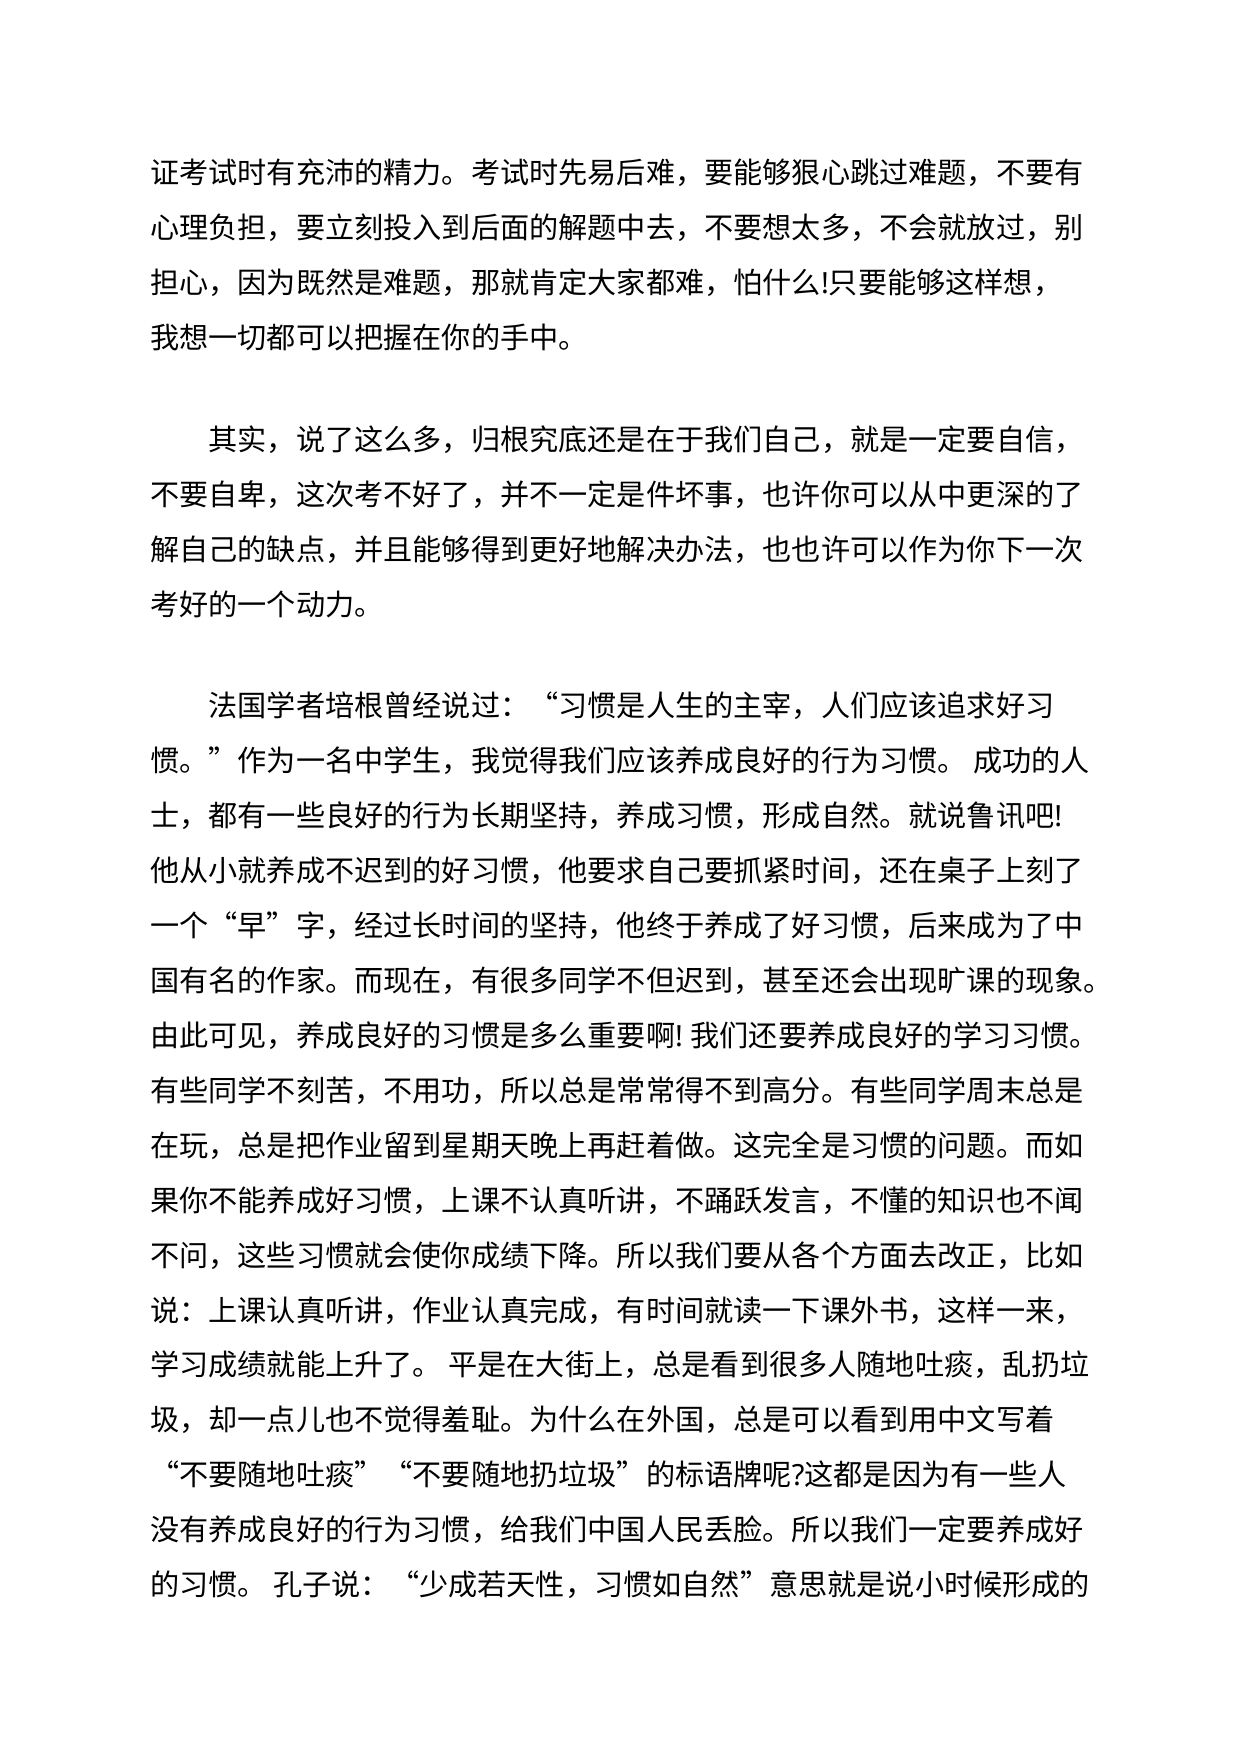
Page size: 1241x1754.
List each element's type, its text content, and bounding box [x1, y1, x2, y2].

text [150, 683, 1090, 1604]
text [150, 150, 1090, 357]
text 其实，说了这么多，归根究底还是在于我们自己，就是一定要自信，不要自卑，这次考不好了，并不一定是件坏事，也许你可以从中更深的了解自己的缺点，并且能够得到更好地解决办法，也也许可以作为你下一次考好的一个动力。 [150, 417, 1090, 623]
